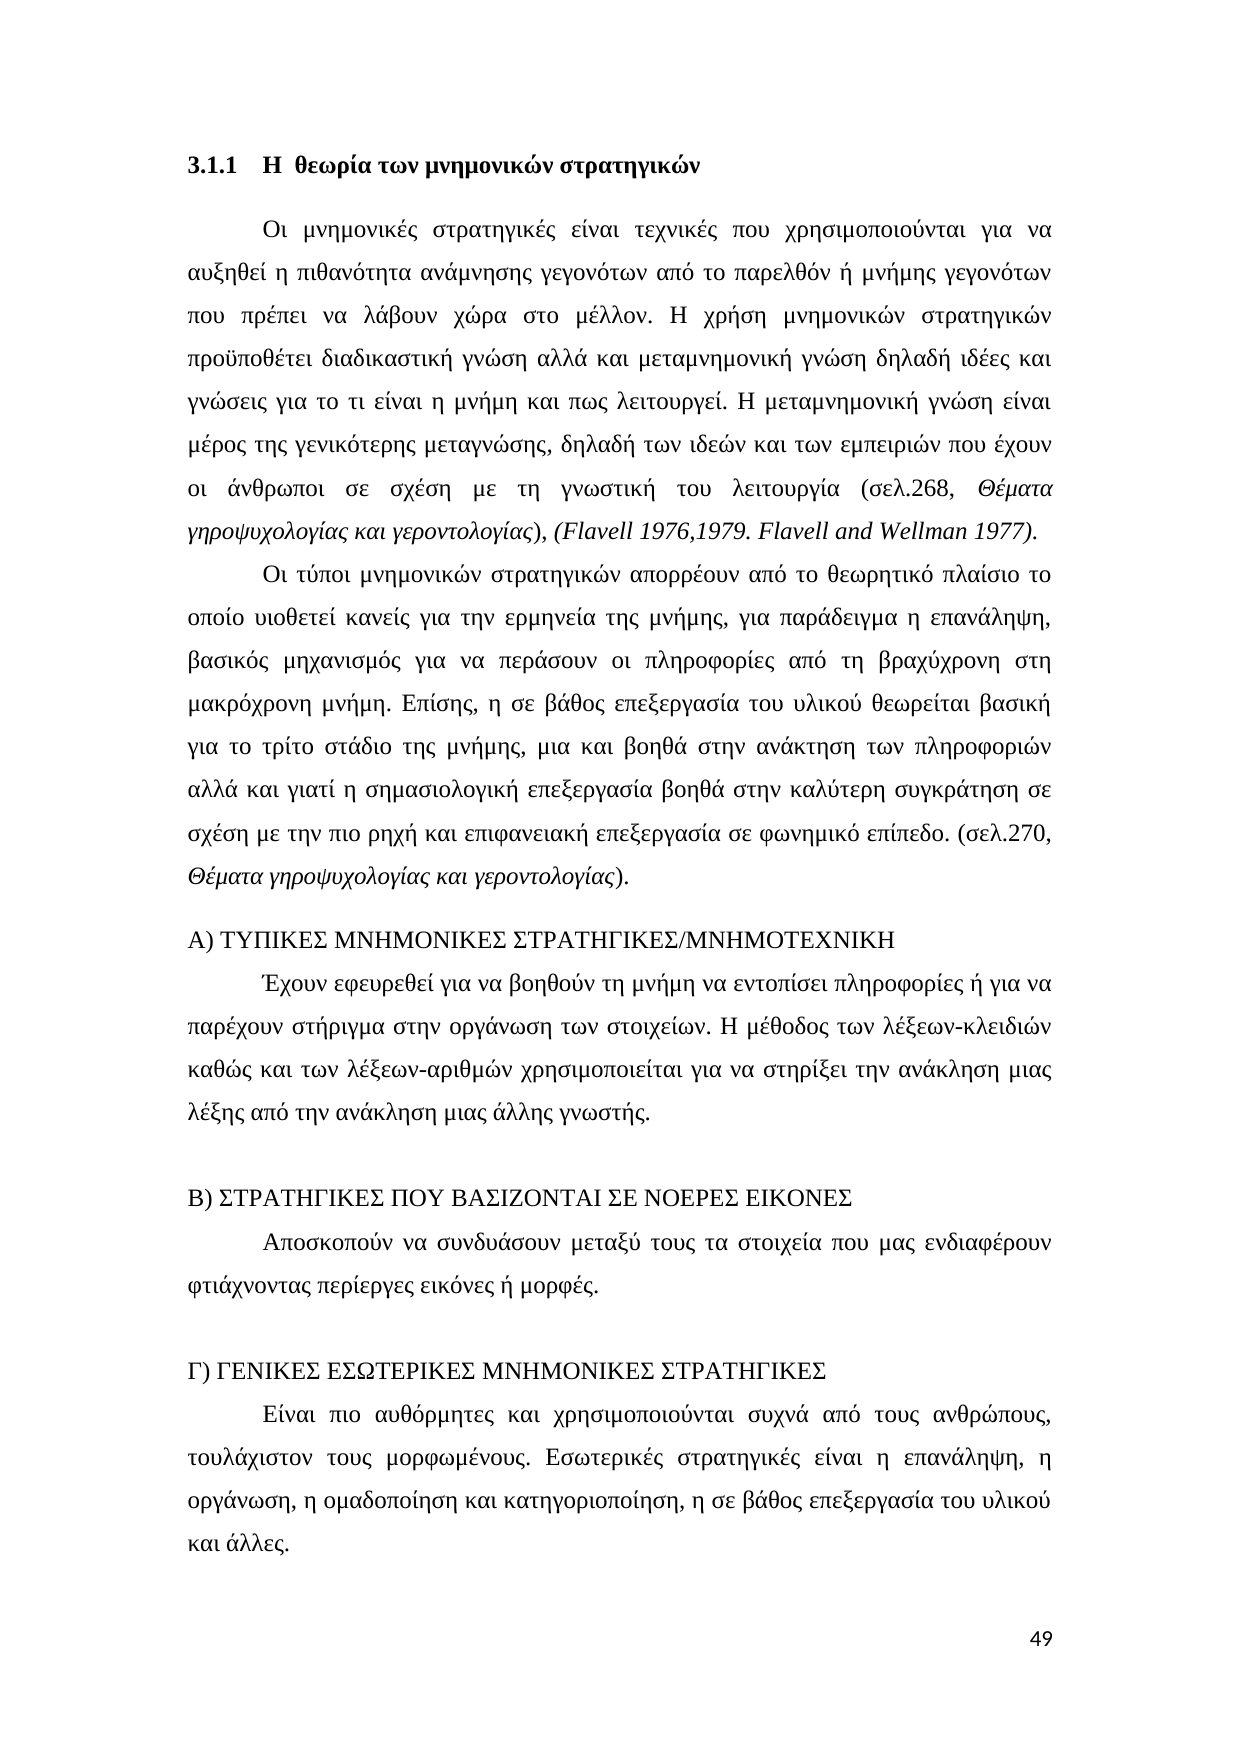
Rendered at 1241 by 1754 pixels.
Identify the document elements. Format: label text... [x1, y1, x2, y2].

text Γ) ΓΕΝΙΚΕΣ ΕΣΩΤΕΡΙΚΕΣ ΜΝΗΜΟΝΙΚΕΣ ΣΤΡΑΤΗΓΙΚΕΣ [187, 1356, 1053, 1385]
text Α) ΤΥΠΙΚΕΣ ΜΝΗΜΟΝΙΚΕΣ ΣΤΡΑΤΗΓΙΚΕΣ/ΜΝΗΜΟΤΕΧΝΙΚΗ [187, 925, 1053, 953]
text Έχουν εφευρεθεί για να βοηθούν τη μνήμη να εντοπίσει πληροφορίες ή για να παρέχουν στήριγμα στην οργάνωση των στοιχείων. Η μέθοδος των λέξεων-κλειδιών καθώς και των λέξεων-αριθμών χρησιμοποιείται για να στηρίξει την ανάκληση μιας λέξης από την ανάκληση μιας άλλης γνωστής. [187, 968, 1053, 1126]
text Είναι πιο αυθόρμητες και χρησιμοποιούνται συχνά από τους ανθρώπους, τουλάχιστον τους μορφωμένους. Εσωτερικές στρατηγικές είναι η επανάληψη, η οργάνωση, η ομαδοποίηση και κατηγοριοποίηση, η σε βάθος επεξεργασία του υλικού και άλλες. [187, 1399, 1053, 1557]
text Οι μνημονικές στρατηγικές είναι τεχνικές που χρησιμοποιούνται για να αυξηθεί η πιθανότητα ανάμνησης γεγονότων από το παρελθόν ή μνήμης γεγονότων που πρέπει να λάβουν χώρα στο μέλλον. Η χρήση μνημονικών στρατηγικών προϋποθέτει διαδικαστική γνώση αλλά και μεταμνημονική γνώση δηλαδή ιδέες και γνώσεις για το τι είναι η μνήμη και πως λειτουργεί. Η μεταμνημονική γνώση είναι μέρος της γενικότερης μεταγνώσης, δηλαδή των ιδεών και των εμπειριών που έχουν οι άνθρωποι σε σχέση με τη γνωστική του λειτουργία (σελ.268, Θέματα γηροψυχολογίας και γεροντολογίας), (Flavell 1976,1979. Flavell and Wellman 1977). [187, 214, 1053, 544]
list Η θεωρία των μνημονικών στρατηγικών [187, 150, 1053, 179]
text Οι τύποι μνημονικών στρατηγικών απορρέουν από το θεωρητικό πλαίσιο το οποίο υιοθετεί κανείς για την ερμηνεία της μνήμης, για παράδειγμα η επανάληψη, βασικός μηχανισμός για να περάσουν οι πληροφορίες από τη βραχύχρονη στη μακρόχρονη μνήμη. Επίσης, η σε βάθος επεξεργασία του υλικού θεωρείται βασική για το τρίτο στάδιο της μνήμης, μια και βοηθά στην ανάκτηση των πληροφοριών αλλά και γιατί η σημασιολογική επεξεργασία βοηθά στην καλύτερη συγκράτηση σε σχέση με την πιο ρηχή και επιφανειακή επεξεργασία σε φωνημικό επίπεδο. (σελ.270, Θέματα γηροψυχολογίας και γεροντολογίας). [187, 559, 1053, 889]
text Αποσκοπούν να συνδυάσουν μεταξύ τους τα στοιχεία που μας ενδιαφέρουν φτιάχνοντας περίεργες εικόνες ή μορφές. [187, 1227, 1053, 1298]
text Β) ΣΤΡΑΤΗΓΙΚΕΣ ΠΟΥ ΒΑΣΙΖΟΝΤΑΙ ΣΕ ΝΟΕΡΕΣ ΕΙΚΟΝΕΣ [187, 1183, 1053, 1212]
